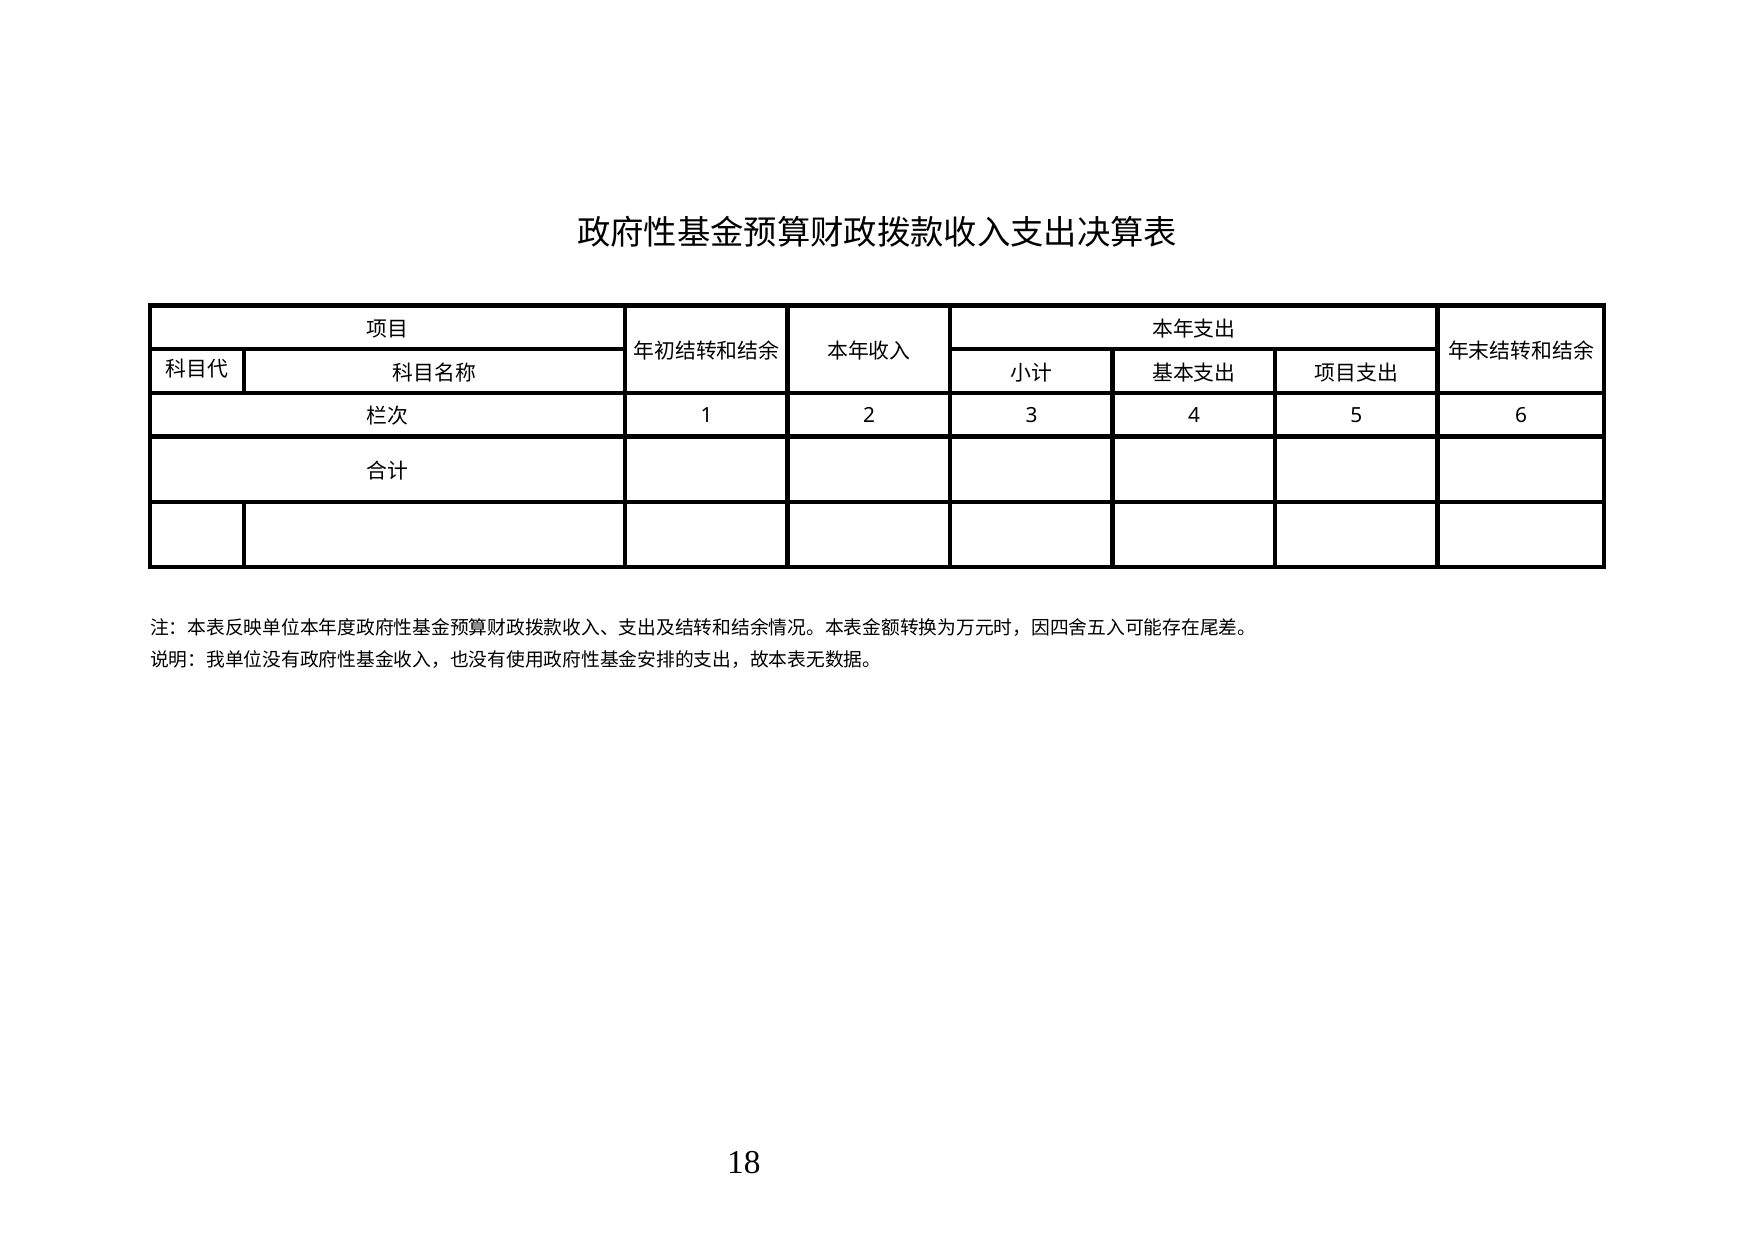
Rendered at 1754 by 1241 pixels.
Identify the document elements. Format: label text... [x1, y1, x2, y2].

table_cell 3 [952, 395, 1110, 434]
table_cell [152, 504, 242, 565]
table_cell [1277, 439, 1435, 500]
table_cell [1440, 504, 1602, 565]
table_cell [952, 504, 1110, 565]
table_header 年末结转和结余 [1440, 308, 1602, 391]
table_cell [1277, 504, 1435, 565]
table_cell 1 [627, 395, 785, 434]
table_cell [627, 504, 785, 565]
table_cell [627, 439, 785, 500]
table_cell [1115, 504, 1273, 565]
table_cell [1115, 439, 1273, 500]
text 说明：我单位没有政府性基金收入，也没有使用政府性基金安排的支出，故本表无数据。 [150, 642, 1604, 675]
table_cell [246, 504, 623, 565]
table_cell 5 [1277, 395, 1435, 434]
table_header 本年收入 [790, 308, 948, 391]
table_cell 4 [1115, 395, 1273, 434]
table_header 年初结转和结余 [627, 308, 785, 391]
table_cell 小计 [952, 351, 1110, 391]
table_cell [1440, 439, 1602, 500]
table_header 本年支出 [952, 308, 1435, 347]
table_cell 项目支出 [1277, 351, 1435, 391]
table_cell [790, 504, 948, 565]
table_cell [952, 439, 1110, 500]
table_cell [790, 439, 948, 500]
table_header 项目 [152, 308, 623, 347]
text 政府性基金预算财政拨款收入支出决算表 [150, 198, 1604, 263]
table_cell 栏次 [152, 395, 623, 434]
table_cell 6 [1440, 395, 1602, 434]
text 注：本表反映单位本年度政府性基金预算财政拨款收入、支出及结转和结余情况。本表金额转换为万元时，因四舍五入可能存在尾差。 [150, 610, 1604, 642]
table_cell 科目名称 [246, 351, 623, 391]
table_cell 2 [790, 395, 948, 434]
table_cell 基本支出 [1115, 351, 1273, 391]
table_cell 科目代码 [152, 351, 242, 391]
table_cell 合计 [152, 439, 623, 500]
